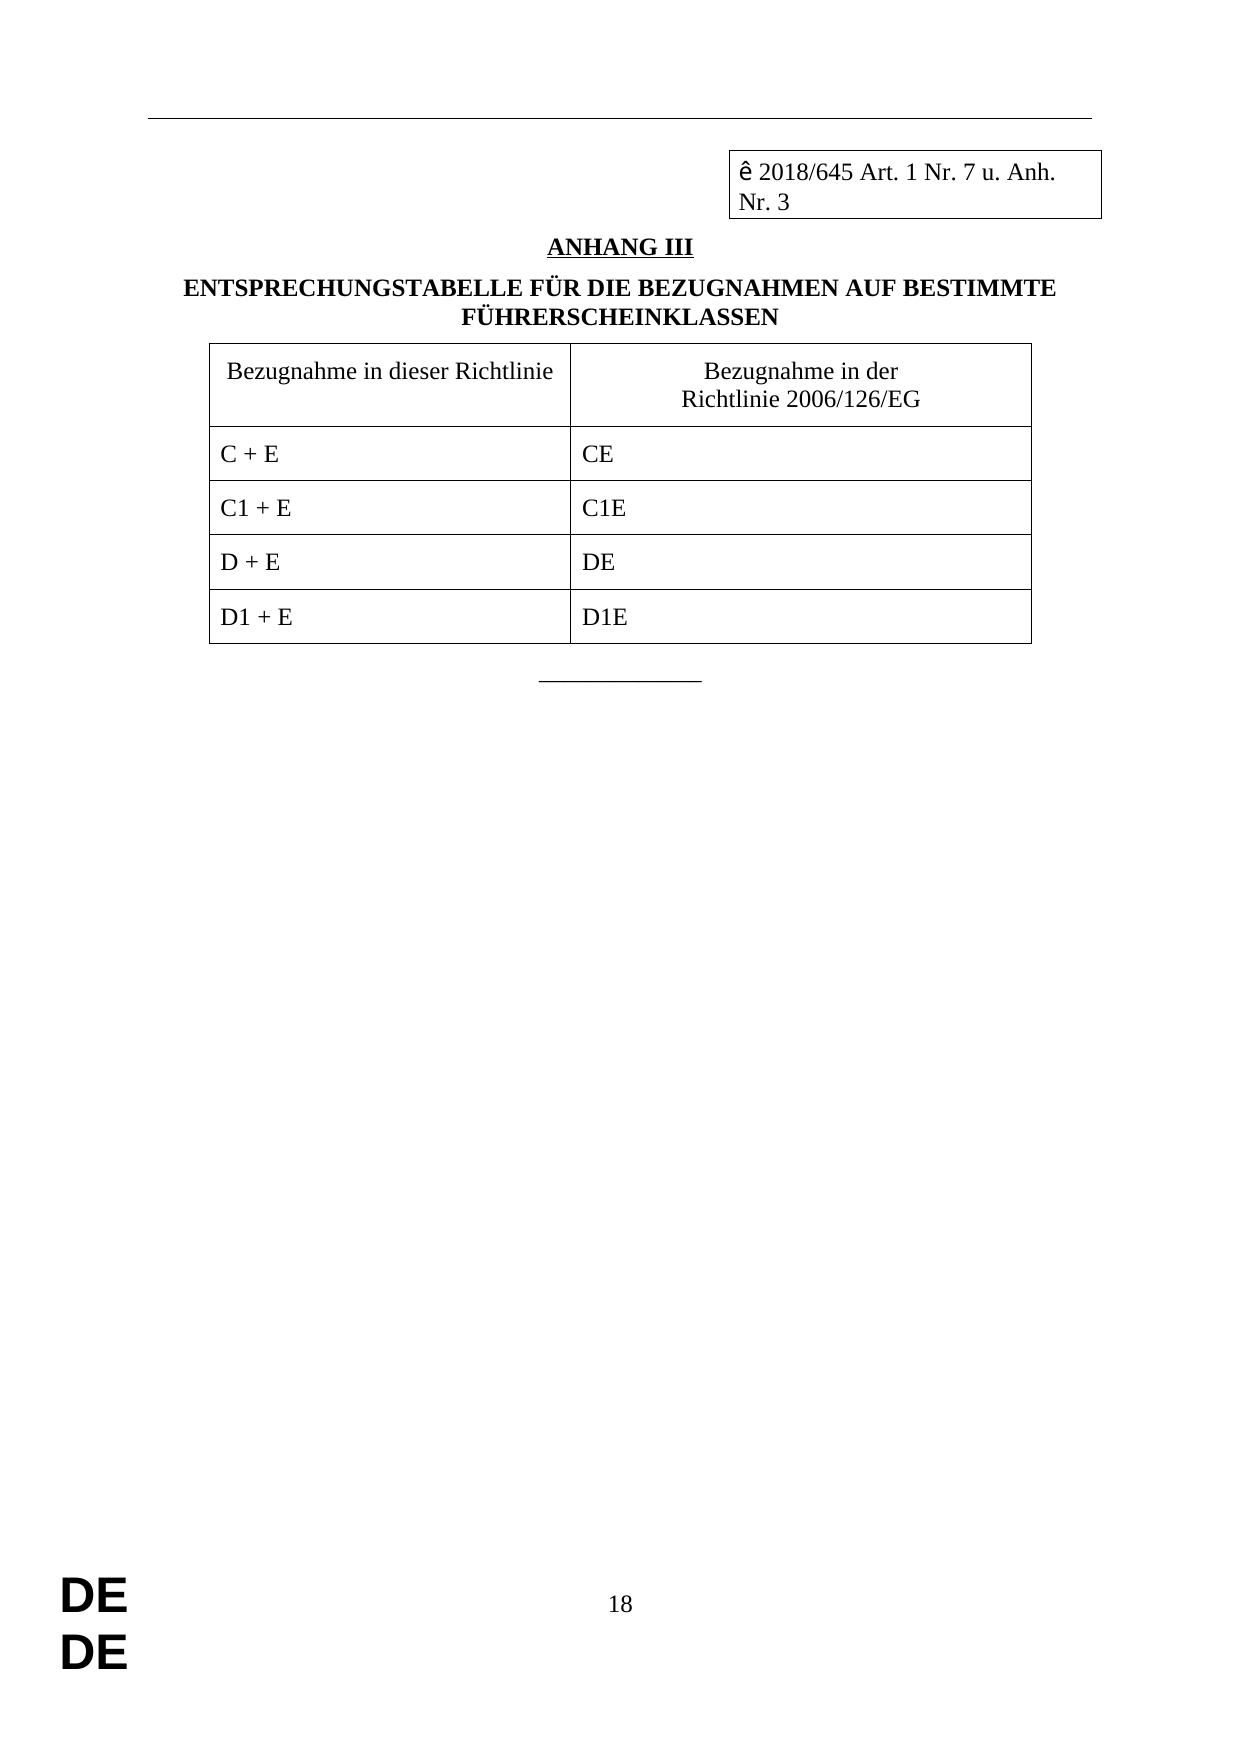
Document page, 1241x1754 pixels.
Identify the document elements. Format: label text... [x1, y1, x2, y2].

table_cell D1E [571, 590, 1031, 643]
table_cell CE [571, 427, 1031, 480]
table_header Bezugnahme in der Richtlinie 2006/126/EG [571, 344, 1031, 426]
table_cell D1 + E [210, 590, 570, 643]
table_cell C1 + E [210, 481, 570, 534]
text _____________ [148, 656, 1092, 685]
text ENTSPRECHUNGSTABELLE FÜR DIE BEZUGNAHMEN AUF BESTIMMTE FÜHRERSCHEINKLASSEN [148, 273, 1092, 330]
table_cell C + E [210, 427, 570, 480]
table_cell DE [571, 535, 1031, 589]
text ANHANG III [148, 232, 1092, 260]
table_cell D + E [210, 535, 570, 589]
table_cell C1E [571, 481, 1031, 534]
table_header Bezugnahme in dieser Richtlinie [210, 344, 570, 426]
text ê 2018/645 Art. 1 Nr. 7 u. Anh. Nr. 3 [730, 151, 1101, 218]
